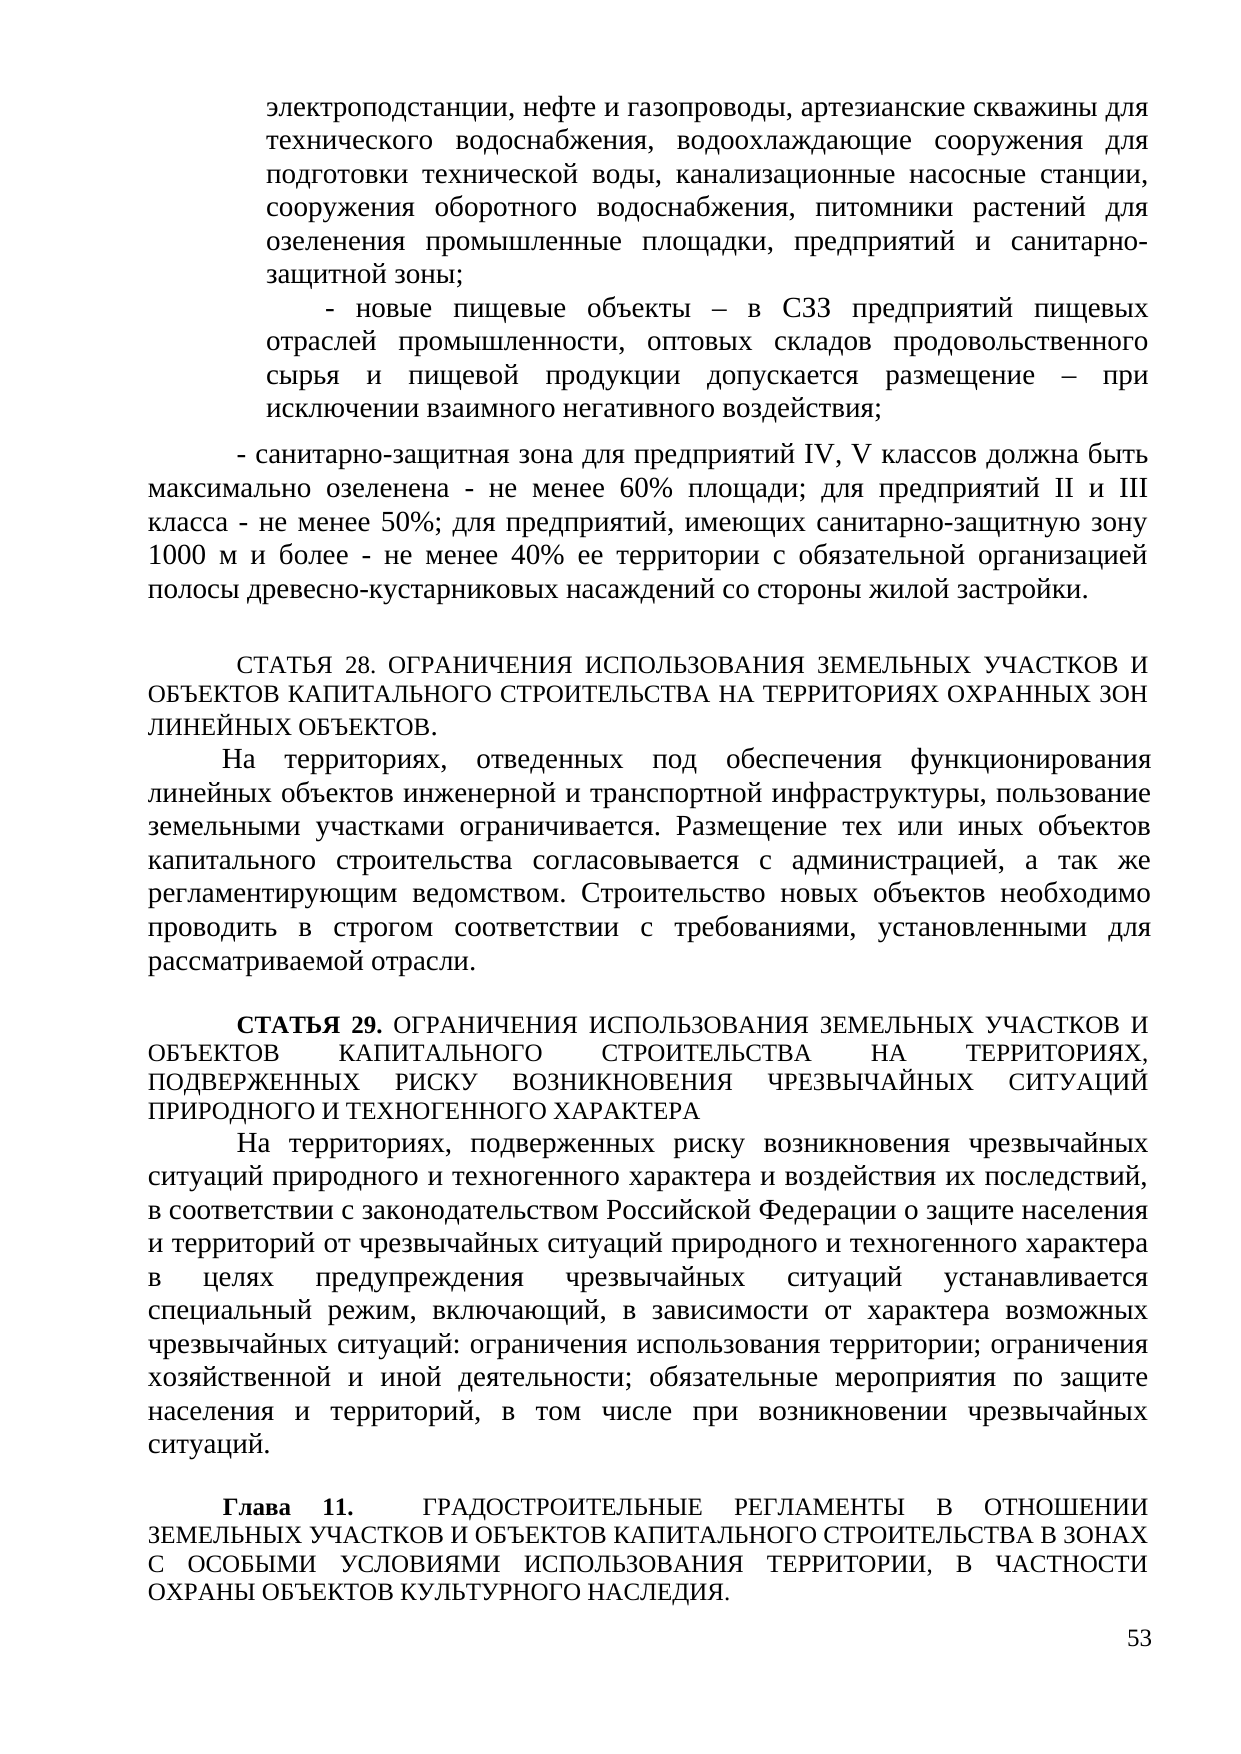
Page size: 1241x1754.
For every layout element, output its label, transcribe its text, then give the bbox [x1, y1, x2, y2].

text На территориях, подверженных риску возникновения чрезвычайных ситуаций природного и техногенного характера и воздействия их последствий, в соответствии с законодательством Российской Федерации о защите населения и территорий от чрезвычайных ситуаций природного и техногенного характера в целях предупреждения чрезвычайных ситуаций устанавливается специальный режим, включающий, в зависимости от характера возможных чрезвычайных ситуаций: ограничения использования территории; ограничения хозяйственной и иной деятельности; обязательные мероприятия по защите населения и территорий, в том числе при возникновении чрезвычайных ситуаций. [148, 1125, 1149, 1460]
text - новые пищевые объекты – в СЗЗ предприятий пищевых отраслей промышленности, оптовых складов продовольственного сырья и пищевой продукции допускается размещение – при исключении взаимного негативного воздействия; [266, 290, 1149, 424]
text На территориях, отведенных под обеспечения функционирования линейных объектов инженерной и транспортной инфраструктуры, пользование земельными участками ограничивается. Размещение тех или иных объектов капитального строительства согласовывается с администрацией, а так же регламентирующим ведомством. Строительство новых объектов необходимо проводить в строгом соответствии с требованиями, установленными для рассматриваемой отрасли. [148, 741, 1152, 976]
text - санитарно-защитная зона для предприятий IV, V классов должна быть максимально озеленена - не менее 60% площади; для предприятий II и III класса - не менее 50%; для предприятий, имеющих санитарно-защитную зону и более - не менее 40% ее территории с обязательной организацией полосы древесно-кустарниковых насаждений со стороны жилой застройки. [148, 437, 1149, 604]
text СТАТЬЯ 29. ОГРАНИЧЕНИЯ ИСПОЛЬЗОВАНИЯ ЗЕМЕЛЬНЫХ УЧАСТКОВ И ОБЪЕКТОВ КАПИТАЛЬНОГО СТРОИТЕЛЬСТВА НА ТЕРРИТОРИЯХ, ПОДВЕРЖЕННЫХ РИСКУ ВОЗНИКНОВЕНИЯ ЧРЕЗВЫЧАЙНЫХ СИТУАЦИЙ ПРИРОДНОГО И ТЕХНОГЕННОГО ХАРАКТЕРА [148, 1010, 1149, 1125]
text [266, 89, 1149, 290]
text СТАТЬЯ 28. ОГРАНИЧЕНИЯ ИСПОЛЬЗОВАНИЯ ЗЕМЕЛЬНЫХ УЧАСТКОВ И ОБЪЕКТОВ КАПИТАЛЬНОГО СТРОИТЕЛЬСТВА НА ТЕРРИТОРИЯХ ОХРАННЫХ ЗОН ЛИНЕЙНЫХ ОБЪЕКТОВ. [148, 650, 1149, 741]
text Глава 11. ГРАДОСТРОИТЕЛЬНЫЕ РЕГЛАМЕНТЫ В ОТНОШЕНИИ ЗЕМЕЛЬНЫХ УЧАСТКОВ И ОБЪЕКТОВ КАПИТАЛЬНОГО СТРОИТЕЛЬСТВА В ЗОНАХ С ОСОБЫМИ УСЛОВИЯМИ ИСПОЛЬЗОВАНИЯ ТЕРРИТОРИИ, В ЧАСТНОСТИ ОХРАНЫ ОБЪЕКТОВ КУЛЬТУРНОГО НАСЛЕДИЯ. [148, 1493, 1149, 1606]
